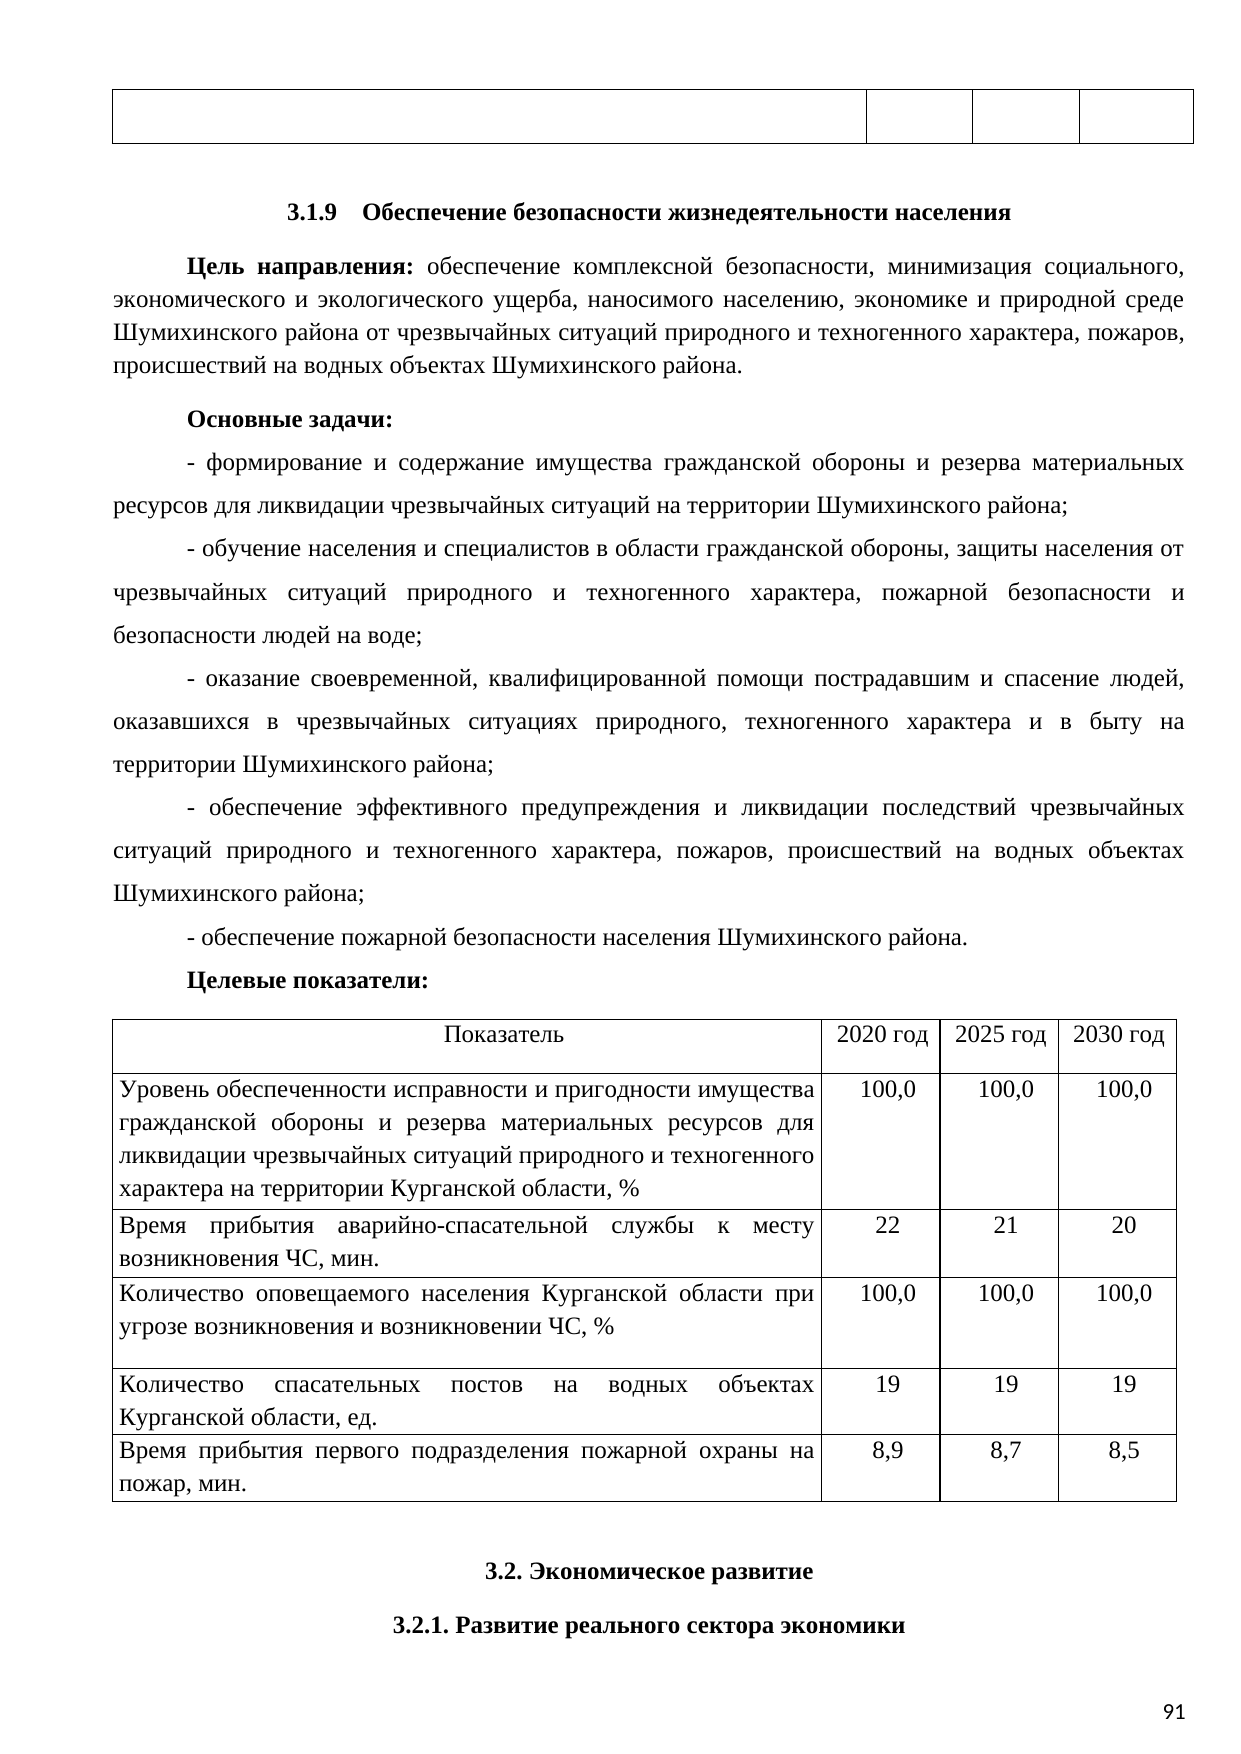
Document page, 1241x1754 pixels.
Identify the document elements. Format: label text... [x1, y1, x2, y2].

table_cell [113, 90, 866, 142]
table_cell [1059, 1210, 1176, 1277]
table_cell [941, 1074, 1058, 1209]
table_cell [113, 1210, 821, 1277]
list Обеспечение безопасности жизнедеятельности населения [113, 197, 1185, 226]
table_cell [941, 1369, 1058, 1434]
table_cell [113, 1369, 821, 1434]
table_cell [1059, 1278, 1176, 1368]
text 3.2.1. Развитие реального сектора экономики [113, 1610, 1185, 1638]
text - оказание своевременной, квалифицированной помощи пострадавшим и спасение людей, оказавшихся в чрезвычайных ситуациях природного, техногенного характера и в быту на территории Шумихинского района; [113, 663, 1185, 778]
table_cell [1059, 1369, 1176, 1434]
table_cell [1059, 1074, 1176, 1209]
text - обеспечение эффективного предупреждения и ликвидации последствий чрезвычайных ситуаций природного и техногенного характера, пожаров, происшествий на водных объектах Шумихинского района; [113, 792, 1185, 907]
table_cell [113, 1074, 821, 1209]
text Целевые показатели: [113, 965, 1185, 993]
text 3.2. Экономическое развитие [113, 1556, 1185, 1585]
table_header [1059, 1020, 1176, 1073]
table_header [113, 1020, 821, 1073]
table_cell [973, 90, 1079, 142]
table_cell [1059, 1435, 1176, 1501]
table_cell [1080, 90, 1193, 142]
text - обучение населения и специалистов в области гражданской обороны, защиты населения от чрезвычайных ситуаций природного и техногенного характера, пожарной безопасности и безопасности людей на воде; [113, 533, 1185, 648]
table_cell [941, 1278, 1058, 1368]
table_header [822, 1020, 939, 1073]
text - обеспечение пожарной безопасности населения Шумихинского района. [113, 922, 1185, 950]
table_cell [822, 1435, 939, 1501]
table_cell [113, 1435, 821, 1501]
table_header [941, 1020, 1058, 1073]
text Основные задачи: [113, 404, 1185, 433]
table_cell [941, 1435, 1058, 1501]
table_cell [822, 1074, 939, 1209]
text Цель направления: обеспечение комплексной безопасности, минимизация социального, экономического и экологического ущерба, наносимого населению, экономике и природной среде Шумихинского района от чрезвычайных ситуаций природного и техногенного характера, пожаров, происшествий на водных объектах Шумихинского района. [113, 251, 1185, 379]
text - формирование и содержание имущества гражданской обороны и резерва материальных ресурсов для ликвидации чрезвычайных ситуаций на территории Шумихинского района; [113, 447, 1185, 519]
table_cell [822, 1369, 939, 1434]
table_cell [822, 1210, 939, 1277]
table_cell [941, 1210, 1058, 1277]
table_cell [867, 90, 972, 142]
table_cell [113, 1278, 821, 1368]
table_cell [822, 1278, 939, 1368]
